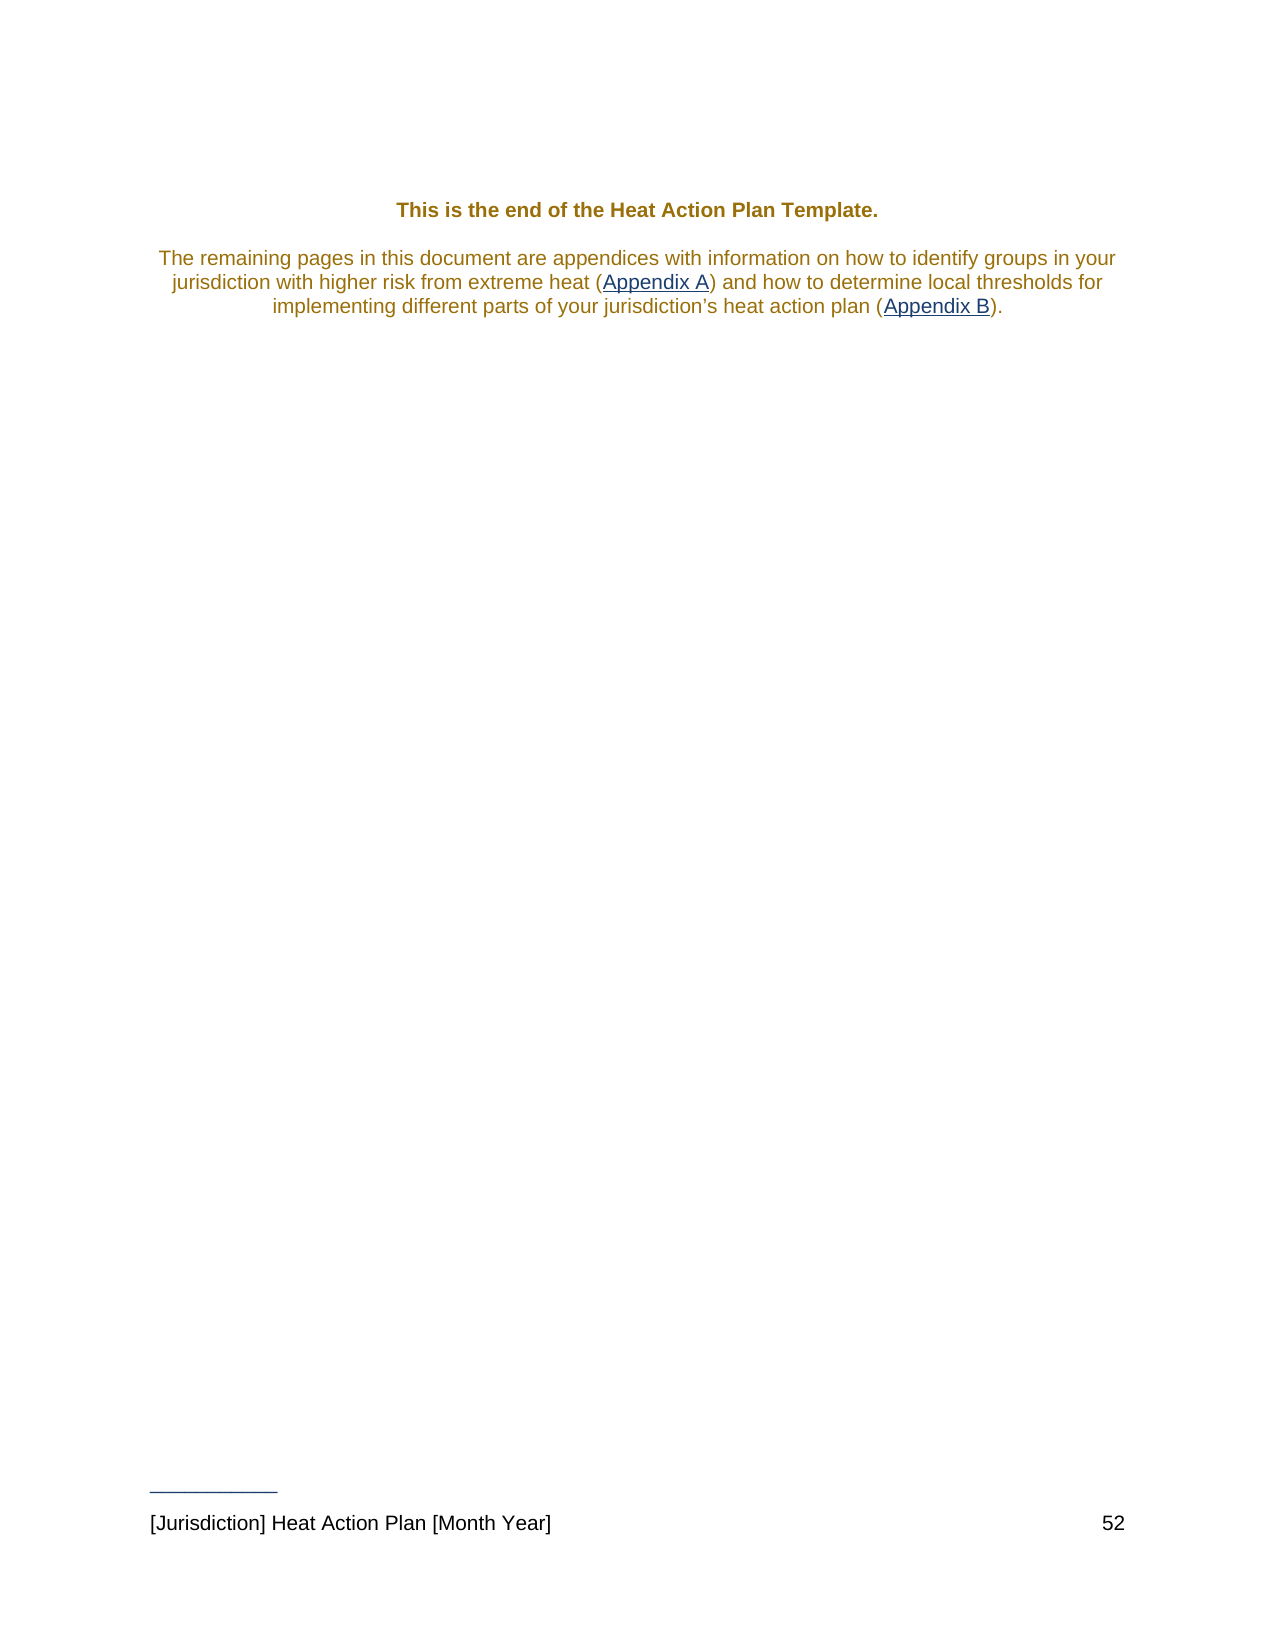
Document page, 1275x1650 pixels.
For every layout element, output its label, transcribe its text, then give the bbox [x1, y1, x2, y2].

text The remaining pages in this document are appendices with information on how to identify groups in your jurisdiction with higher risk from extreme heat (Appendix A) and how to determine local thresholds for implementing different parts of your jurisdiction’s heat action plan (Appendix B). [150, 246, 1125, 318]
text This is the end of the Heat Action Plan Template. [150, 198, 1125, 222]
